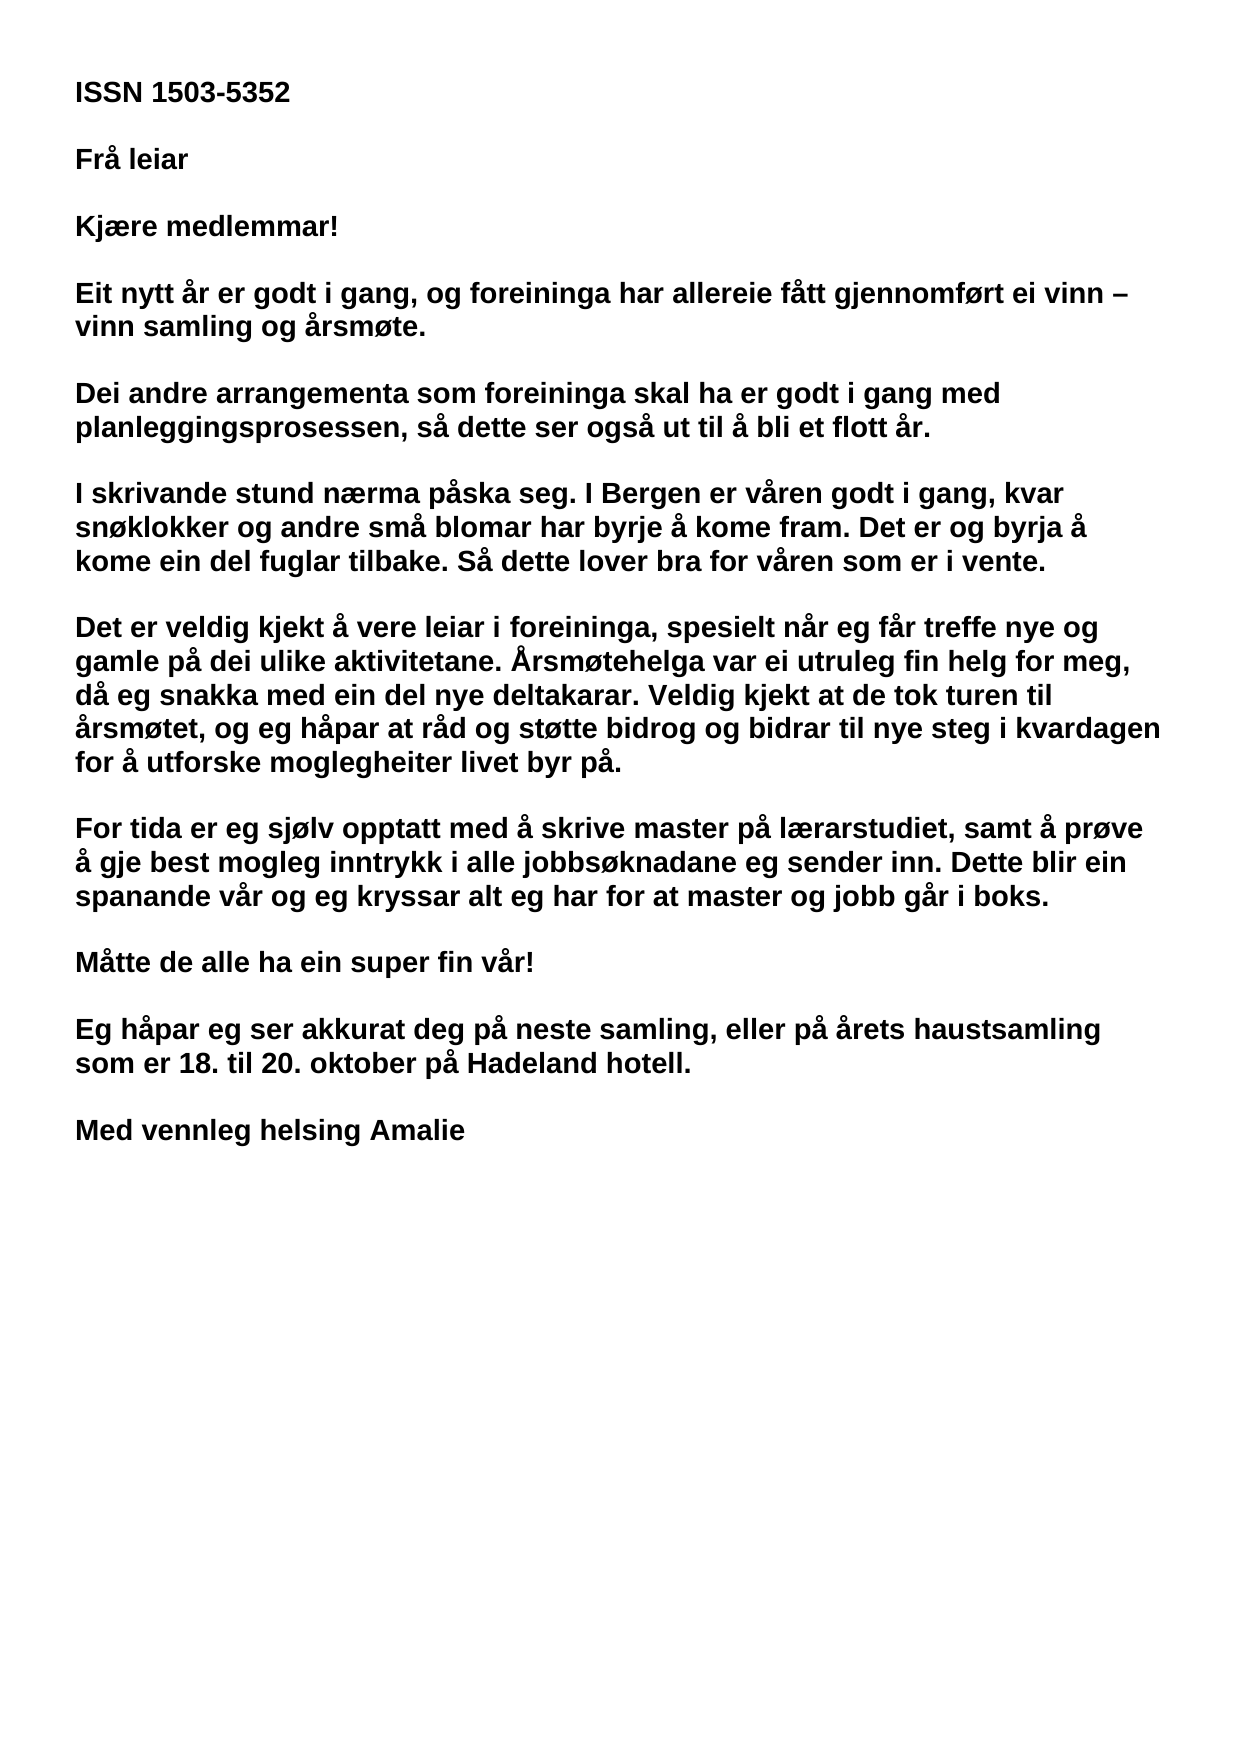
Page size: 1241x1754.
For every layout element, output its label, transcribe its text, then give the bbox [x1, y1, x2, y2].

text Måtte de alle ha ein super fin vår! [75, 945, 1165, 979]
text ISSN 1503-5352 [75, 75, 1165, 108]
text Frå leiar [75, 142, 1165, 175]
text Med vennleg helsing Amalie [75, 1113, 1165, 1146]
text Dei andre arrangementa som foreininga skal ha er godt i gang med planleggingsprosessen, så dette ser også ut til å bli et flott år. [75, 376, 1165, 443]
text I skrivande stund nærma påska seg. I Bergen er våren godt i gang, kvar snøklokker og andre små blomar har byrje å kome fram. Det er og byrja å kome ein del fuglar tilbake. Så dette lover bra for våren som er i vente. [75, 476, 1165, 577]
text For tida er eg sjølv opptatt med å skrive master på lærarstudiet, samt å prøve å gje best mogleg inntrykk i alle jobbsøknadane eg sender inn. Dette blir ein spanande vår og eg kryssar alt eg har for at master og jobb går i boks. [75, 811, 1165, 912]
text Eit nytt år er godt i gang, og foreininga har allereie fått gjennomført ei vinn – vinn samling og årsmøte. [75, 276, 1165, 343]
text Kjære medlemmar! [75, 209, 1165, 242]
text Det er veldig kjekt å vere leiar i ­foreininga, spesielt når eg får treffe nye og gamle på dei ulike aktivitetane. Årsmøtehelga var ei utruleg fin helg for meg, då eg snakka med ein del nye deltakarar. Veldig kjekt at de tok turen til årsmøtet, og eg håpar at råd og støtte bidrog og bidrar til nye steg i kvardagen for å utforske moglegheiter livet byr på. [75, 610, 1165, 778]
text Eg håpar eg ser akkurat deg på neste samling, eller på årets haustsamling som er 18. til 20. oktober på Hadeland hotell. [75, 1012, 1165, 1079]
